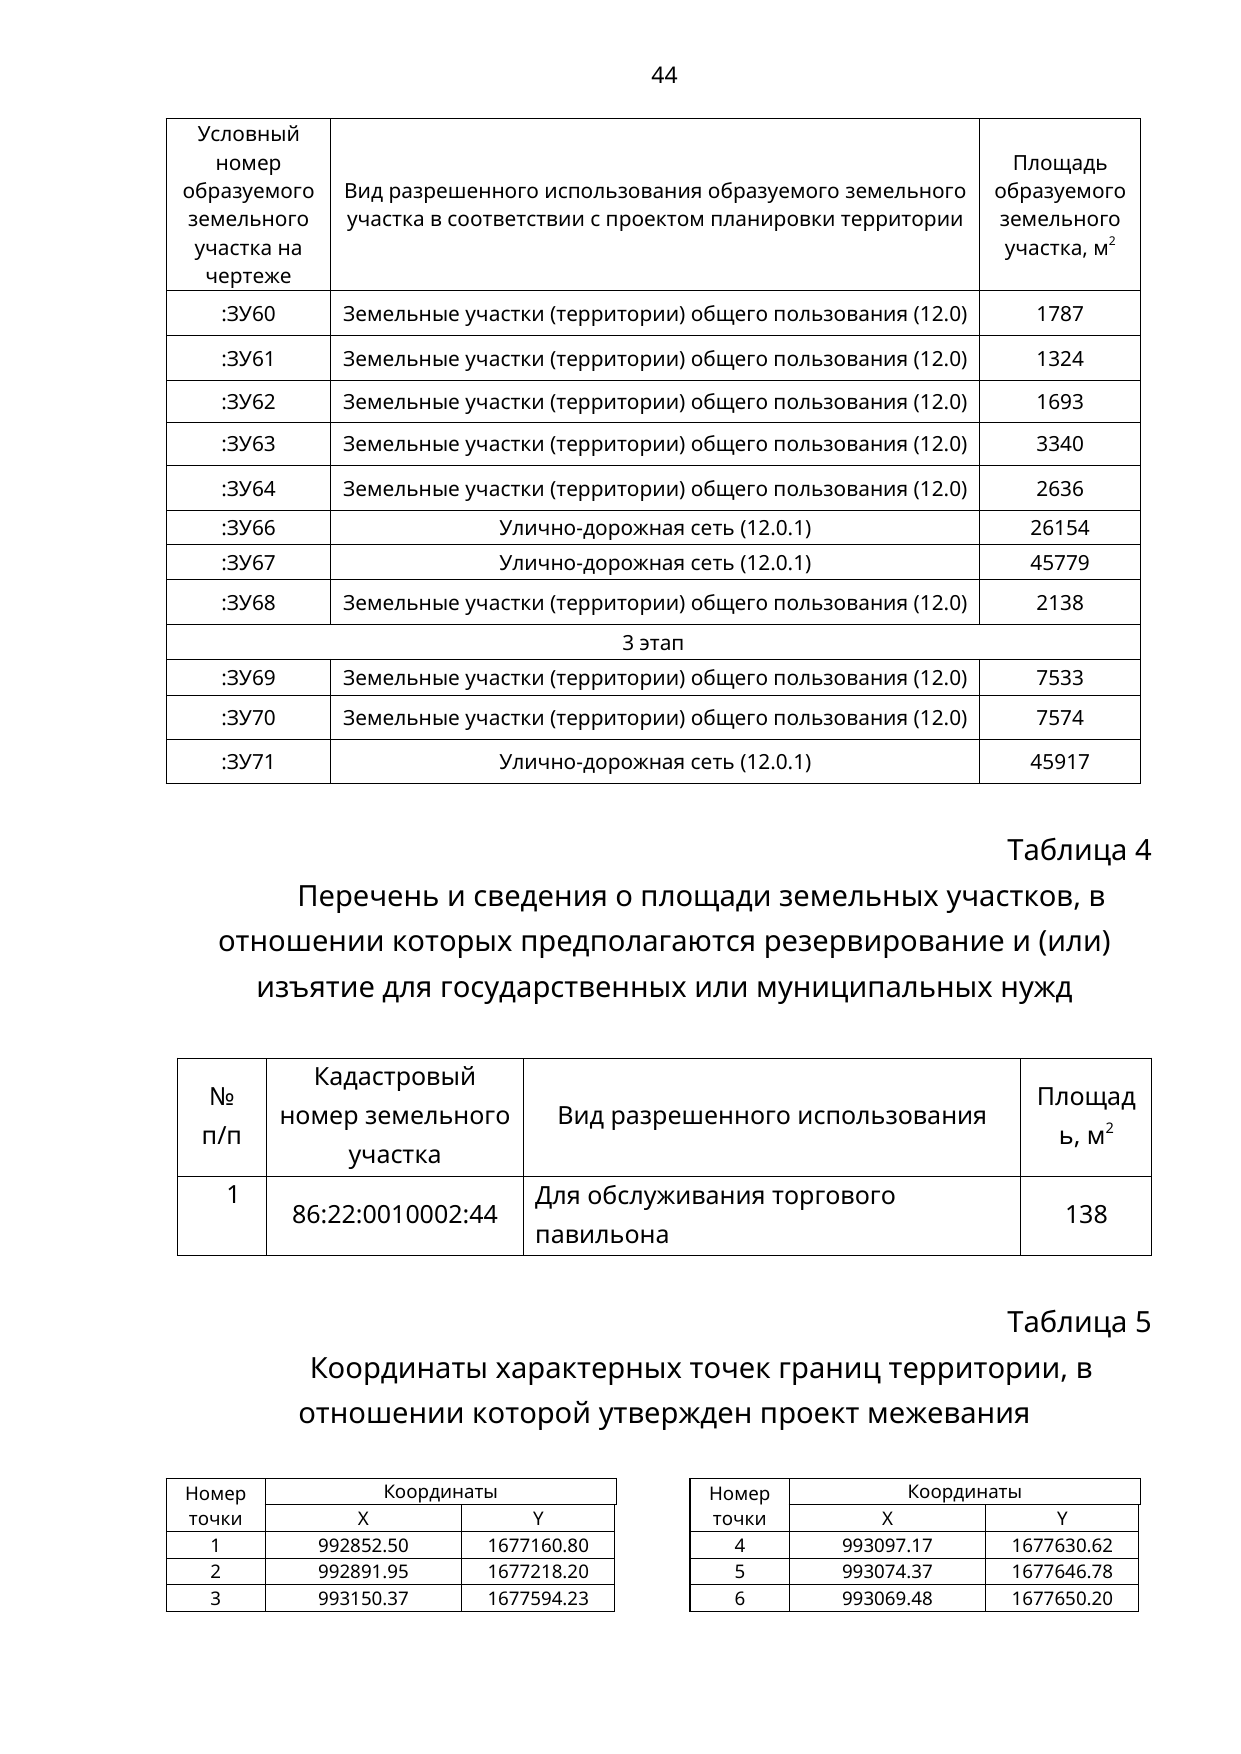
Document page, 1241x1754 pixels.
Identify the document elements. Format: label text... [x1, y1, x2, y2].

table_cell 1693 [980, 381, 1140, 422]
table_cell 5 [691, 1559, 789, 1584]
table_cell 1677630.62 [986, 1532, 1138, 1557]
table_cell :ЗУ66 [167, 511, 330, 544]
table_cell Земельные участки (территории) общего пользования (12.0) [331, 381, 979, 422]
table_cell :ЗУ62 [167, 381, 330, 422]
table_cell Y [462, 1505, 614, 1531]
table_cell 1677650.20 [986, 1585, 1138, 1611]
table_cell 6 [691, 1585, 789, 1611]
table_cell 45917 [980, 740, 1140, 783]
text Перечень и сведения о площади земельных участков, в отношении которых предполагаются резервирование и (или) изъятие для государственных или муниципальных нужд [177, 875, 1152, 1006]
text Координаты характерных точек границ территории, в отношении которой утвержден проект межевания [177, 1347, 1152, 1432]
table_header Номер точки [167, 1479, 265, 1531]
table_header Номер точки [691, 1479, 789, 1531]
table_cell Земельные участки (территории) общего пользования (12.0) [331, 291, 979, 335]
table_header Условный номер образуемого земельного участка на чертеже [167, 119, 330, 290]
table_cell Земельные участки (территории) общего пользования (12.0) [331, 336, 979, 379]
table_header Площадь, м2 [1021, 1059, 1151, 1176]
table_cell Улично-дорожная сеть (12.0.1) [331, 511, 979, 544]
text Таблица 5 [177, 1301, 1152, 1341]
table_cell :ЗУ67 [167, 545, 330, 579]
table_cell 1324 [980, 336, 1140, 379]
table_cell Улично-дорожная сеть (12.0.1) [331, 740, 979, 783]
table_cell 1677218.20 [462, 1559, 614, 1584]
table_cell 1677160.80 [462, 1532, 614, 1557]
table_cell Для обслуживания торгового павильона [524, 1177, 1020, 1254]
table_cell :ЗУ70 [167, 696, 330, 739]
table_header Кадастровый номер земельного участка [267, 1059, 523, 1176]
table_cell 2 [167, 1559, 265, 1584]
table_cell 86:22:0010002:44 [267, 1177, 523, 1254]
table_cell 2138 [980, 580, 1140, 624]
table_cell X [266, 1505, 461, 1531]
table_cell :ЗУ69 [167, 660, 330, 695]
table_cell 26154 [980, 511, 1140, 544]
table_cell 4 [691, 1532, 789, 1557]
table_cell 3 [167, 1585, 265, 1611]
table_cell :ЗУ61 [167, 336, 330, 379]
table_cell 993074.37 [790, 1559, 985, 1584]
table_cell 993097.17 [790, 1532, 985, 1557]
table_cell X [790, 1505, 985, 1531]
table_cell :ЗУ71 [167, 740, 330, 783]
table_cell :ЗУ68 [167, 580, 330, 624]
table_cell Земельные участки (территории) общего пользования (12.0) [331, 580, 979, 624]
table_cell 1787 [980, 291, 1140, 335]
table_cell 45779 [980, 545, 1140, 579]
table_cell Земельные участки (территории) общего пользования (12.0) [331, 466, 979, 510]
table_header Вид разрешенного использования [524, 1059, 1020, 1176]
table_header Координаты [790, 1479, 1140, 1504]
table_cell 1677646.78 [986, 1559, 1138, 1584]
table_cell 2636 [980, 466, 1140, 510]
table_cell 3 этап [167, 625, 1140, 659]
table_header Координаты [266, 1479, 616, 1504]
table_cell 993150.37 [266, 1585, 461, 1611]
table_cell 3340 [980, 423, 1140, 465]
table_cell 992891.95 [266, 1559, 461, 1584]
table_cell 7574 [980, 696, 1140, 739]
table_cell Y [986, 1505, 1138, 1531]
table_cell :ЗУ60 [167, 291, 330, 335]
table_cell Земельные участки (территории) общего пользования (12.0) [331, 660, 979, 695]
table_cell Улично-дорожная сеть (12.0.1) [331, 545, 979, 579]
text Таблица 4 [177, 829, 1152, 869]
table_cell 1677594.23 [462, 1585, 614, 1611]
table_header Вид разрешенного использования образуемого земельного участка в соответствии с проектом планировки территории [331, 119, 979, 290]
table_cell 7533 [980, 660, 1140, 695]
table_cell 1 [167, 1532, 265, 1557]
table_header Площадь образуемого земельного участка, м2 [980, 119, 1140, 290]
table_cell [178, 1177, 266, 1254]
table_cell Земельные участки (территории) общего пользования (12.0) [331, 423, 979, 465]
table_header № п/п [178, 1059, 266, 1176]
table_cell 993069.48 [790, 1585, 985, 1611]
table_cell 138 [1021, 1177, 1151, 1254]
table_cell Земельные участки (территории) общего пользования (12.0) [331, 696, 979, 739]
table_cell :ЗУ64 [167, 466, 330, 510]
table_cell 992852.50 [266, 1532, 461, 1557]
table_cell :ЗУ63 [167, 423, 330, 465]
